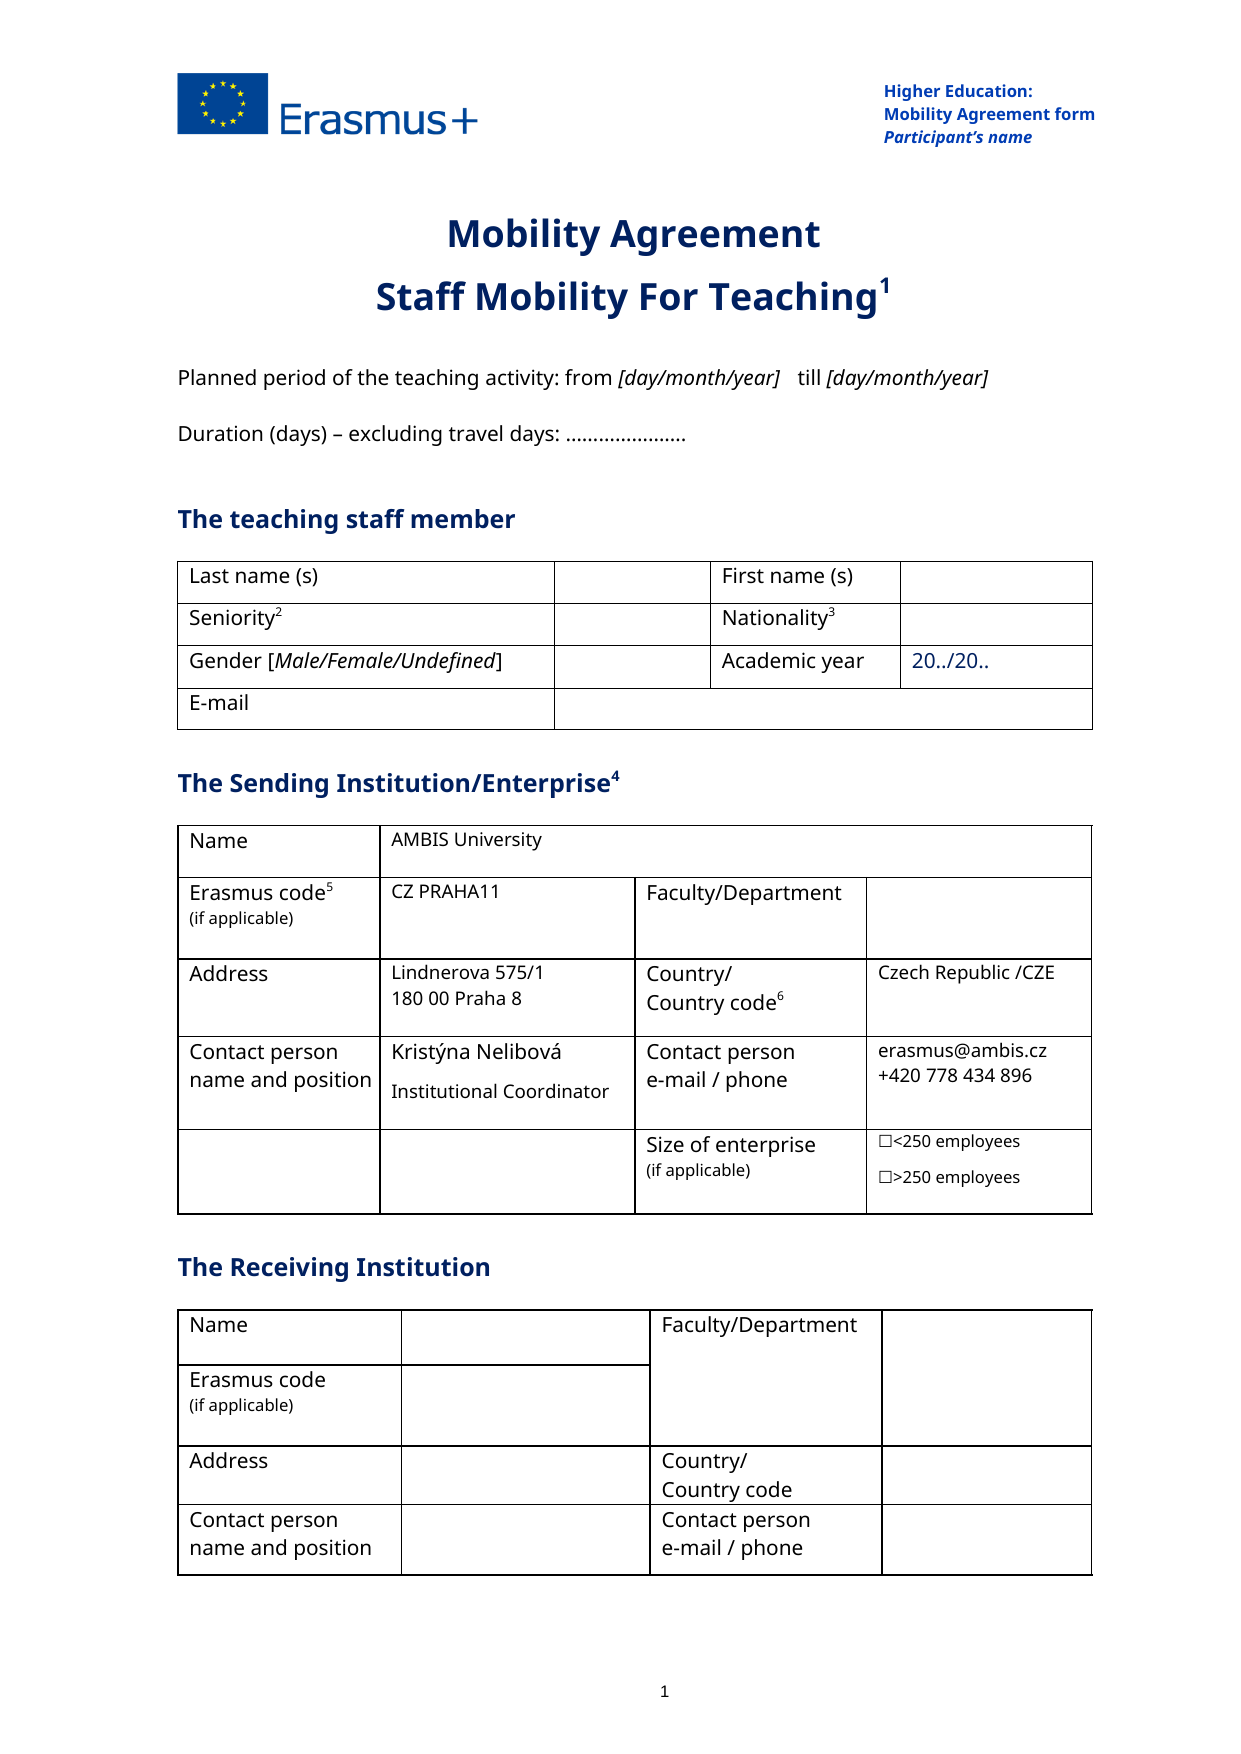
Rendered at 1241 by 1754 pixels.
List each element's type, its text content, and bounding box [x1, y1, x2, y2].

table_cell Gender [Male/Female/Undefined] [178, 646, 554, 687]
table_header [402, 1311, 649, 1364]
text Planned period of the teaching activity: from [day/month/year] till [day/month/year] [177, 363, 1092, 391]
table_header Name [179, 1311, 401, 1364]
table_cell [381, 1130, 634, 1213]
table_header Name [179, 826, 379, 877]
table_cell [555, 689, 1092, 729]
table_cell Nationality [711, 604, 900, 645]
table_cell Seniority [178, 604, 554, 645]
table_cell erasmus@ambis.cz +420 778 434 896 [867, 1037, 1091, 1128]
table_cell [179, 1130, 379, 1213]
text Duration (days) – excluding travel days: …………………. [177, 419, 1092, 448]
table_cell Contact person e-mail / phone [651, 1505, 881, 1574]
table_cell Lindnerova 575/1 180 00 Praha 8 [381, 960, 634, 1036]
table_cell Kristýna Nelibová Institutional Coordinator [381, 1037, 634, 1128]
table_header [883, 1311, 1091, 1445]
picture [177, 73, 478, 135]
text The Sending Institution/Enterprise [177, 766, 1196, 800]
table_cell [555, 646, 710, 687]
table_cell [402, 1366, 649, 1445]
text Mobility Agreement [177, 207, 1089, 258]
table_header Faculty/Department [651, 1311, 881, 1445]
table_cell E-mail [178, 689, 554, 729]
table_cell [402, 1505, 649, 1574]
table_cell 20../20.. [901, 646, 1092, 687]
table_cell Country/ Country code [636, 960, 866, 1036]
table_cell Contact person name and position [179, 1037, 379, 1128]
table_cell Czech Republic /CZE [867, 960, 1091, 1036]
table_cell Academic year [711, 646, 900, 687]
table_header AMBIS University [381, 826, 1091, 877]
table_header [555, 562, 710, 602]
text The teaching staff member [177, 501, 1196, 536]
table_header [901, 562, 1092, 602]
table_cell Faculty/Department [636, 878, 866, 958]
table_cell Size of enterprise (if applicable) [636, 1130, 866, 1213]
table_cell [555, 604, 710, 645]
table_cell CZ PRAHA11 [381, 878, 634, 958]
table_header Last name (s) [178, 562, 554, 602]
text The Receiving Institution [177, 1250, 1196, 1284]
table_cell Contact person e-mail / phone [636, 1037, 866, 1128]
table_cell <250 employees >250 employees [867, 1130, 1091, 1213]
table_cell [883, 1447, 1091, 1503]
table_cell [901, 604, 1092, 645]
table_cell [867, 878, 1091, 958]
table_cell Address [179, 960, 379, 1036]
table_cell Contact person name and position [179, 1505, 401, 1574]
table_cell Address [179, 1447, 401, 1503]
table_cell [883, 1505, 1091, 1574]
text Staff Mobility For Teaching [177, 271, 1089, 322]
table_cell [402, 1447, 649, 1503]
table_header First name (s) [711, 562, 900, 602]
